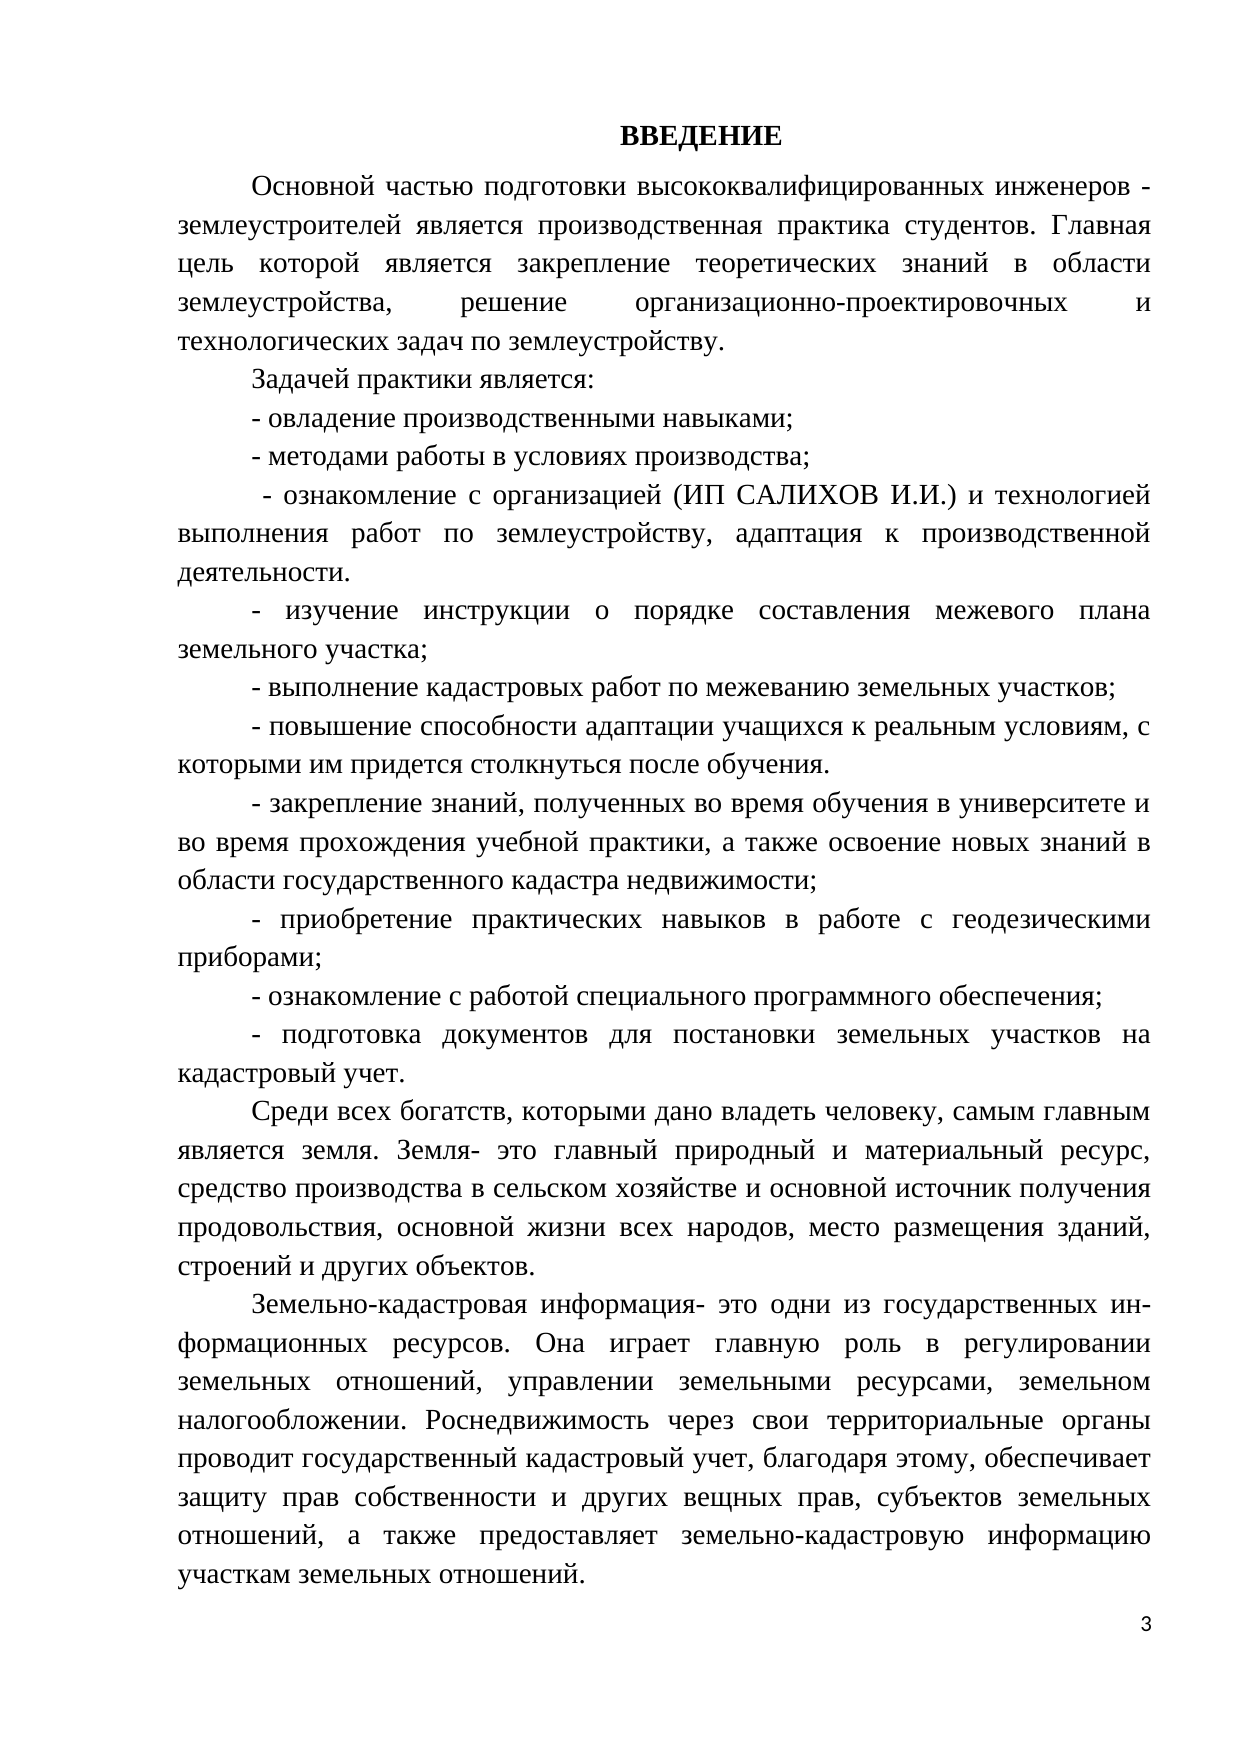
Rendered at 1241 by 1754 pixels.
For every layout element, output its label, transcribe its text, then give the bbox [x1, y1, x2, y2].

text - изучение инструкции о порядке составления межевого плана земельного участка; [177, 592, 1152, 664]
text - ознакомление с организацией (ИП САЛИХОВ И.И.) и технологией выполнения работ по землеустройству, адаптация к производственной деятельности. [177, 477, 1152, 587]
text - методами работы в условиях производства; [177, 438, 1152, 472]
text - приобретение практических навыков в работе с геодезическими приборами; [177, 901, 1152, 973]
text - подготовка документов для постановки земельных участков на кадастровый учет. [177, 1016, 1152, 1088]
text - ознакомление с работой специального программного обеспечения; [177, 978, 1152, 1011]
text - повышение способности адаптации учащихся к реальным условиям, с которыми им придется столкнуться после обучения. [177, 708, 1152, 780]
text - выполнение кадастровых работ по межеванию земельных участков; [177, 669, 1152, 703]
text Основной частью подготовки высококвалифицированных инженеров - землеустроителей является производственная практика студентов. Главная цель которой является закрепление теоретических знаний в области землеустройства, решение организационно-проектировочных и технологических задач по землеустройству. [177, 168, 1152, 356]
text - овладение производственными навыками; [177, 400, 1152, 433]
text Задачей практики является: [177, 361, 1152, 395]
text ВВЕДЕНИЕ [177, 118, 1152, 152]
text - закрепление знаний, полученных во время обучения в университете и во время прохождения учебной практики, а также освоение новых знаний в области государственного кадастра недвижимости; [177, 785, 1152, 896]
text Среди всех богатств, которыми дано владеть человеку, самым главным является земля. Земля- это главный природный и материальный ресурс, средство производства в сельском хозяйстве и основной источник получения продовольствия, основной жизни всех народов, место размещения зданий, строений и других объектов. [177, 1093, 1152, 1281]
text Земельно-кадастровая информация- это одни из государственных ин-формационных ресурсов. Она играет главную роль в регулировании земельных отношений, управлении земельными ресурсами, земельном налогообложении. Роснедвижимость через свои территориальные органы проводит государственный кадастровый учет, благодаря этому, обеспечивает защиту прав собственности и других вещных прав, субъектов земельных отношений, а также предоставляет земельно-кадастровую информацию участкам земельных отношений. [177, 1286, 1152, 1589]
